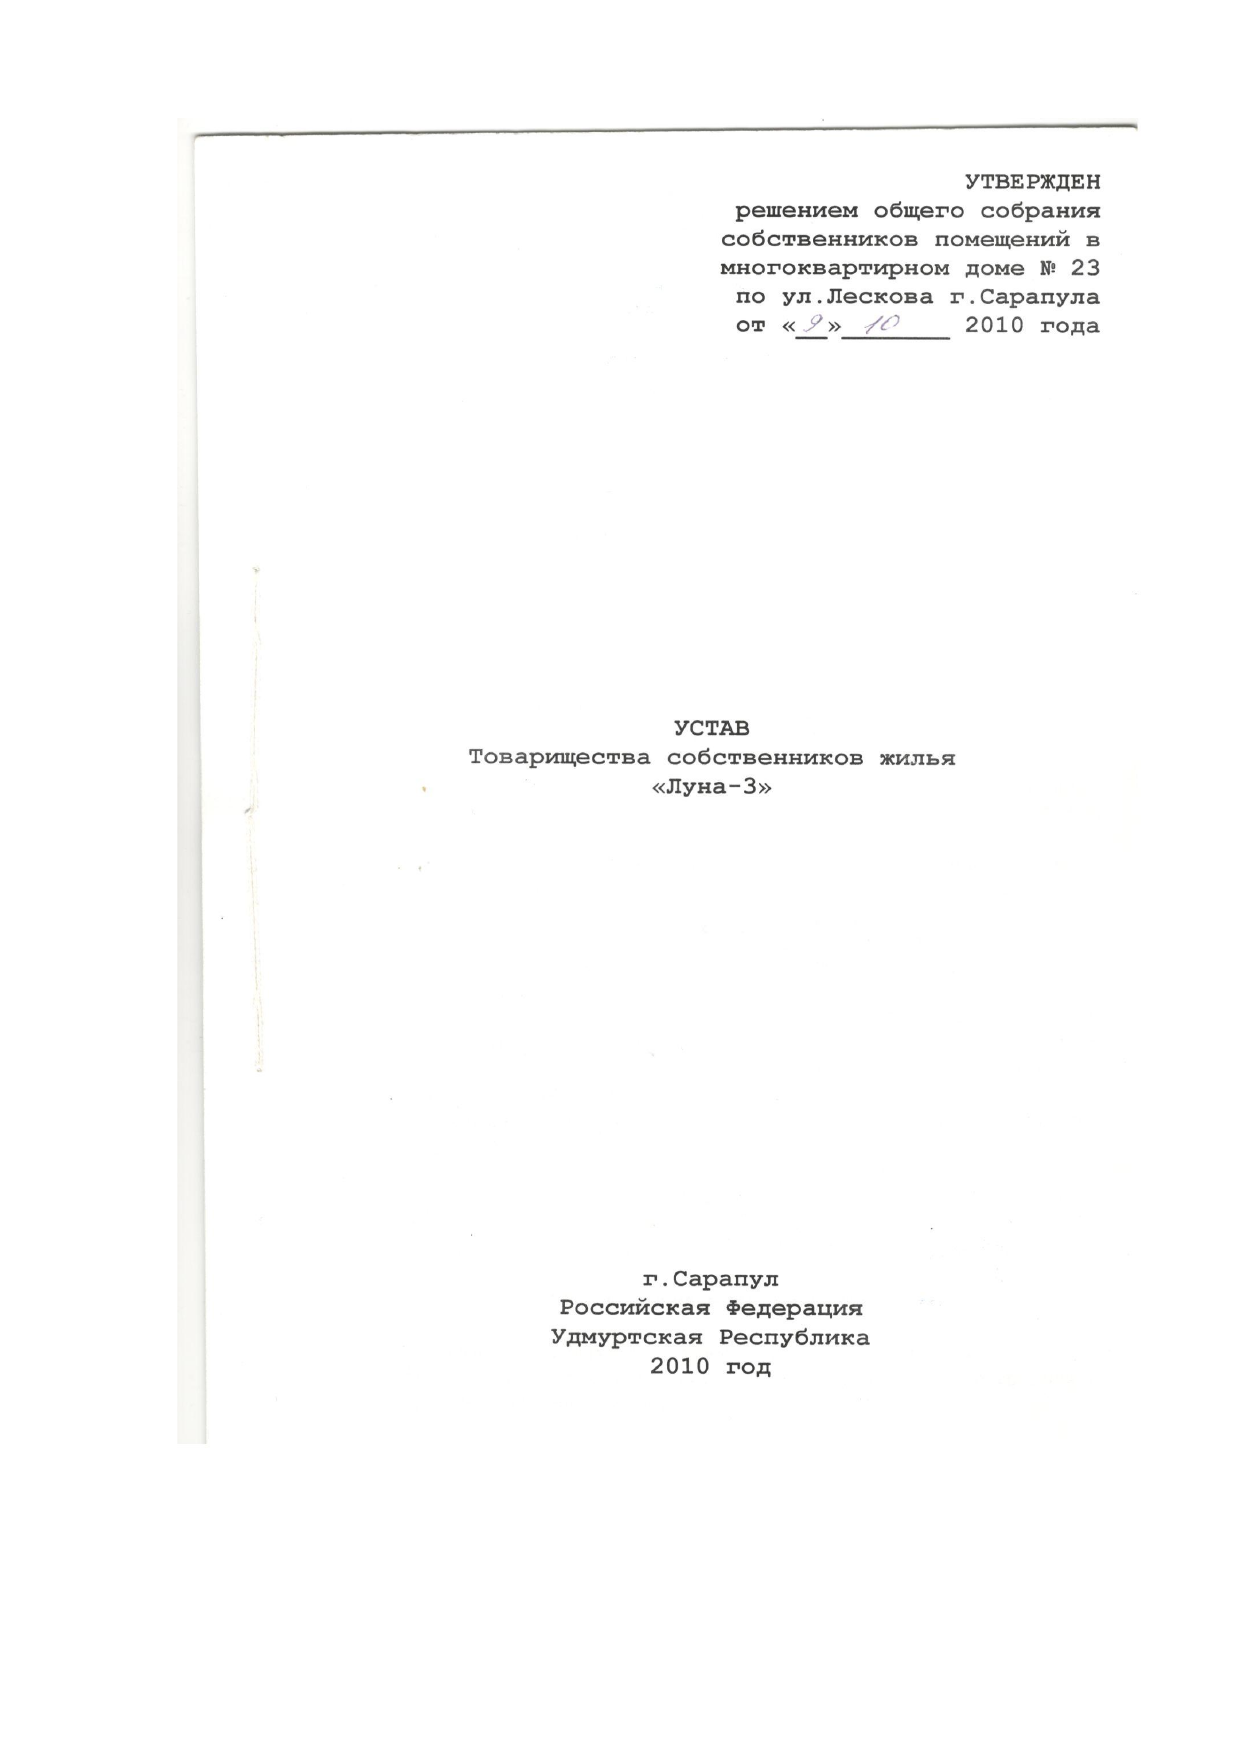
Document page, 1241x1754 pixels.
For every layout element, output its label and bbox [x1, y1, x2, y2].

picture [177, 118, 1152, 1458]
